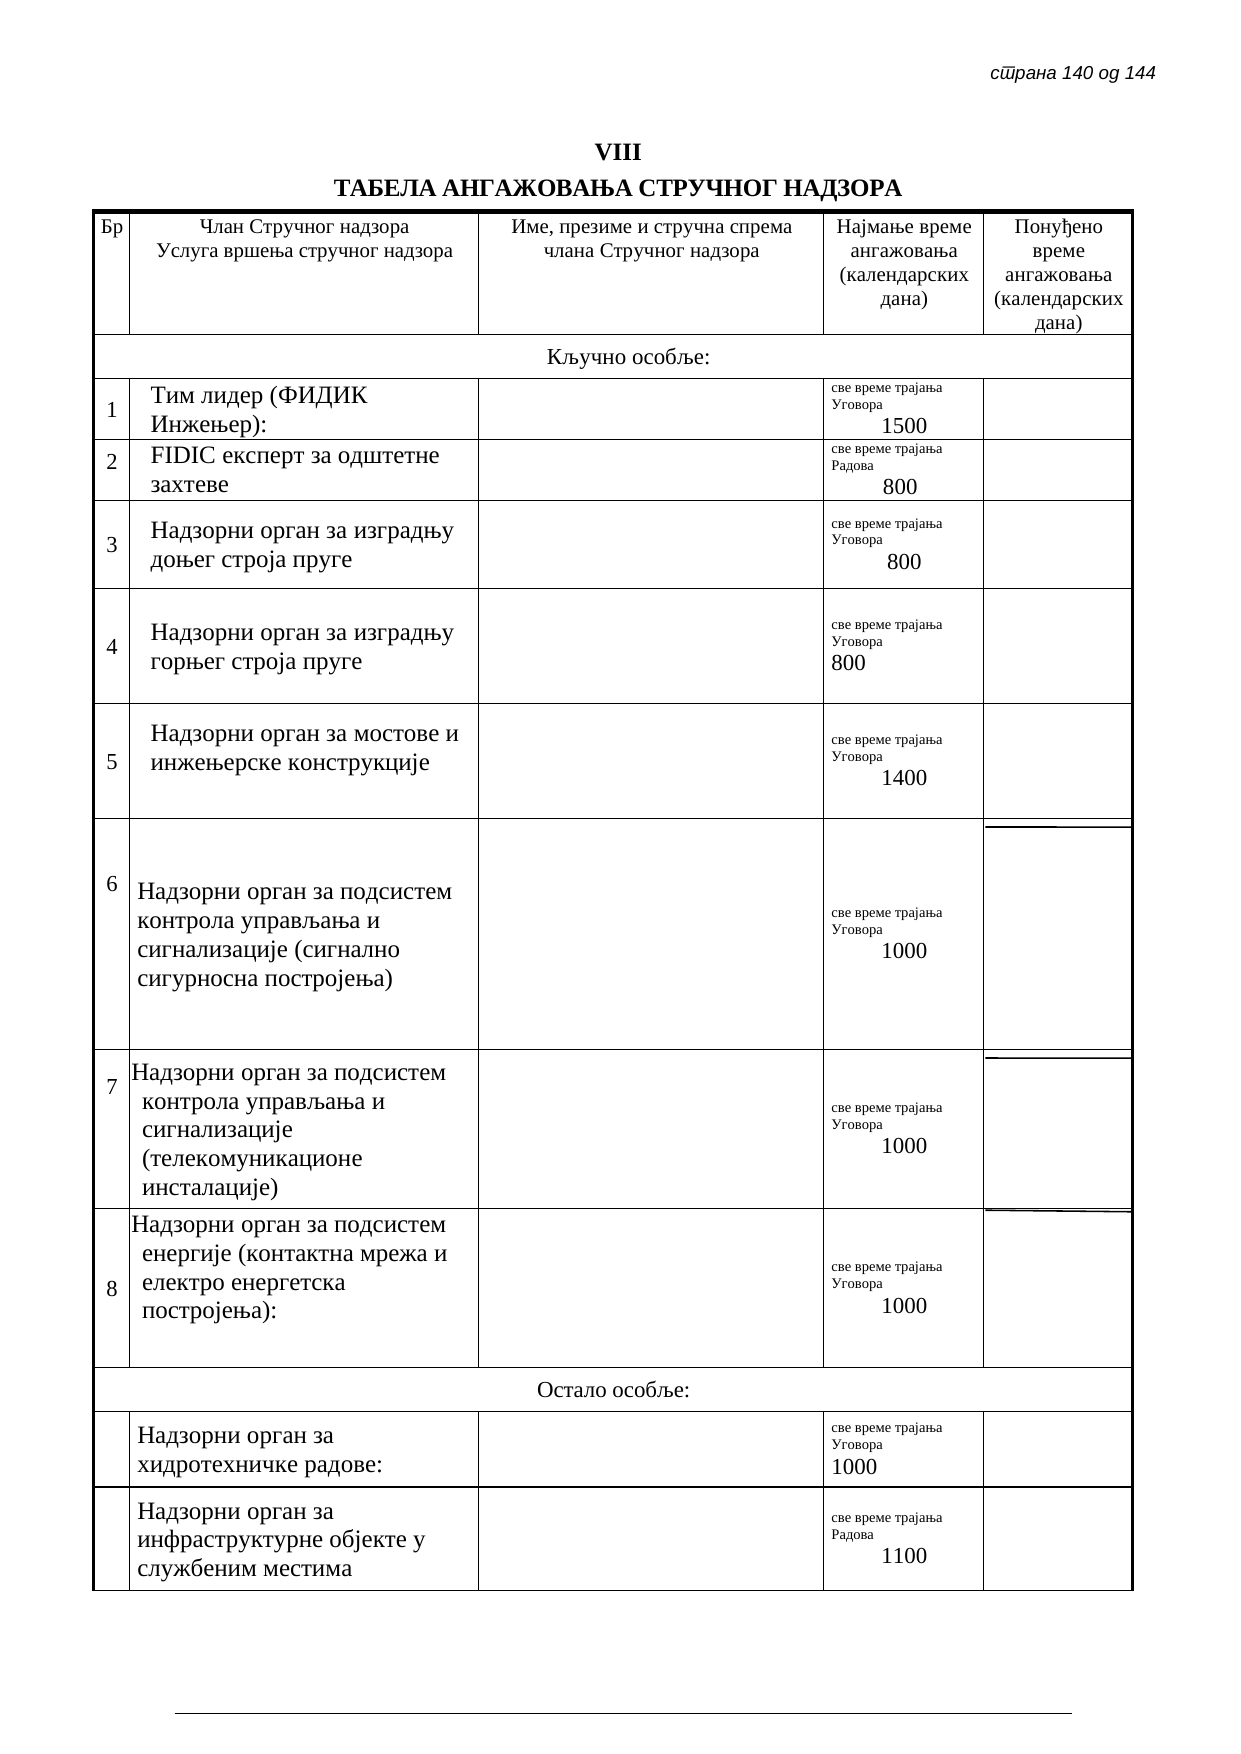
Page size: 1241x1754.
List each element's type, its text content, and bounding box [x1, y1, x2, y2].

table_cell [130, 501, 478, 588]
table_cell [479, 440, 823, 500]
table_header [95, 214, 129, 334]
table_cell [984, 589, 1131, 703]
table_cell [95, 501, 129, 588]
text ТАБЕЛА АНГАЖОВАЊА СТРУЧНОГ НАДЗОРА [81, 169, 1154, 202]
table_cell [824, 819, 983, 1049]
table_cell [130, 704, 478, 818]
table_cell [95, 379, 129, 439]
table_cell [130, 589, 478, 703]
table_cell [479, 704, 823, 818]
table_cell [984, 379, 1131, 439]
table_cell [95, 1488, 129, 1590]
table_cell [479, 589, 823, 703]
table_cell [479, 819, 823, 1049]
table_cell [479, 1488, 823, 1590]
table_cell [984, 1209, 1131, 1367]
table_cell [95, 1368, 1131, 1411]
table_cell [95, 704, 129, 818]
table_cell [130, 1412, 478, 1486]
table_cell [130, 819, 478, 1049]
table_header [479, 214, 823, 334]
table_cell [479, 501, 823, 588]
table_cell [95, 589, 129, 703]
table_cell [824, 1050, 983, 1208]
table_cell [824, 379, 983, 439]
text VIII [81, 133, 1154, 166]
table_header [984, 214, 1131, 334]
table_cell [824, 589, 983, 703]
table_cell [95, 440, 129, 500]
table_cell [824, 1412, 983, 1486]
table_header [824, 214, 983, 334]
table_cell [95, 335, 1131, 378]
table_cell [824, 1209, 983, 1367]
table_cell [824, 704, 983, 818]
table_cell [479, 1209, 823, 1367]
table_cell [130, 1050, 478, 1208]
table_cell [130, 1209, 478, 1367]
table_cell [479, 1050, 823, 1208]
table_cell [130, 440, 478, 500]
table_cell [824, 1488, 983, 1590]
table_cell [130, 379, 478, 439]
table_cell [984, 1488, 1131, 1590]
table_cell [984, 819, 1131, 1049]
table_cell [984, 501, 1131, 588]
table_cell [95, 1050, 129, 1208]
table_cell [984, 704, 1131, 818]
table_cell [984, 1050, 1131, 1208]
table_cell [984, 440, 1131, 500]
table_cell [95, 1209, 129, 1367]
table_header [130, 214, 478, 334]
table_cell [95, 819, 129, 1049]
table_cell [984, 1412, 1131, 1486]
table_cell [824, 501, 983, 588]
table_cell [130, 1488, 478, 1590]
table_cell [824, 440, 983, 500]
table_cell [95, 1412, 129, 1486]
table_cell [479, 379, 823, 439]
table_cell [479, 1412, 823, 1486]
